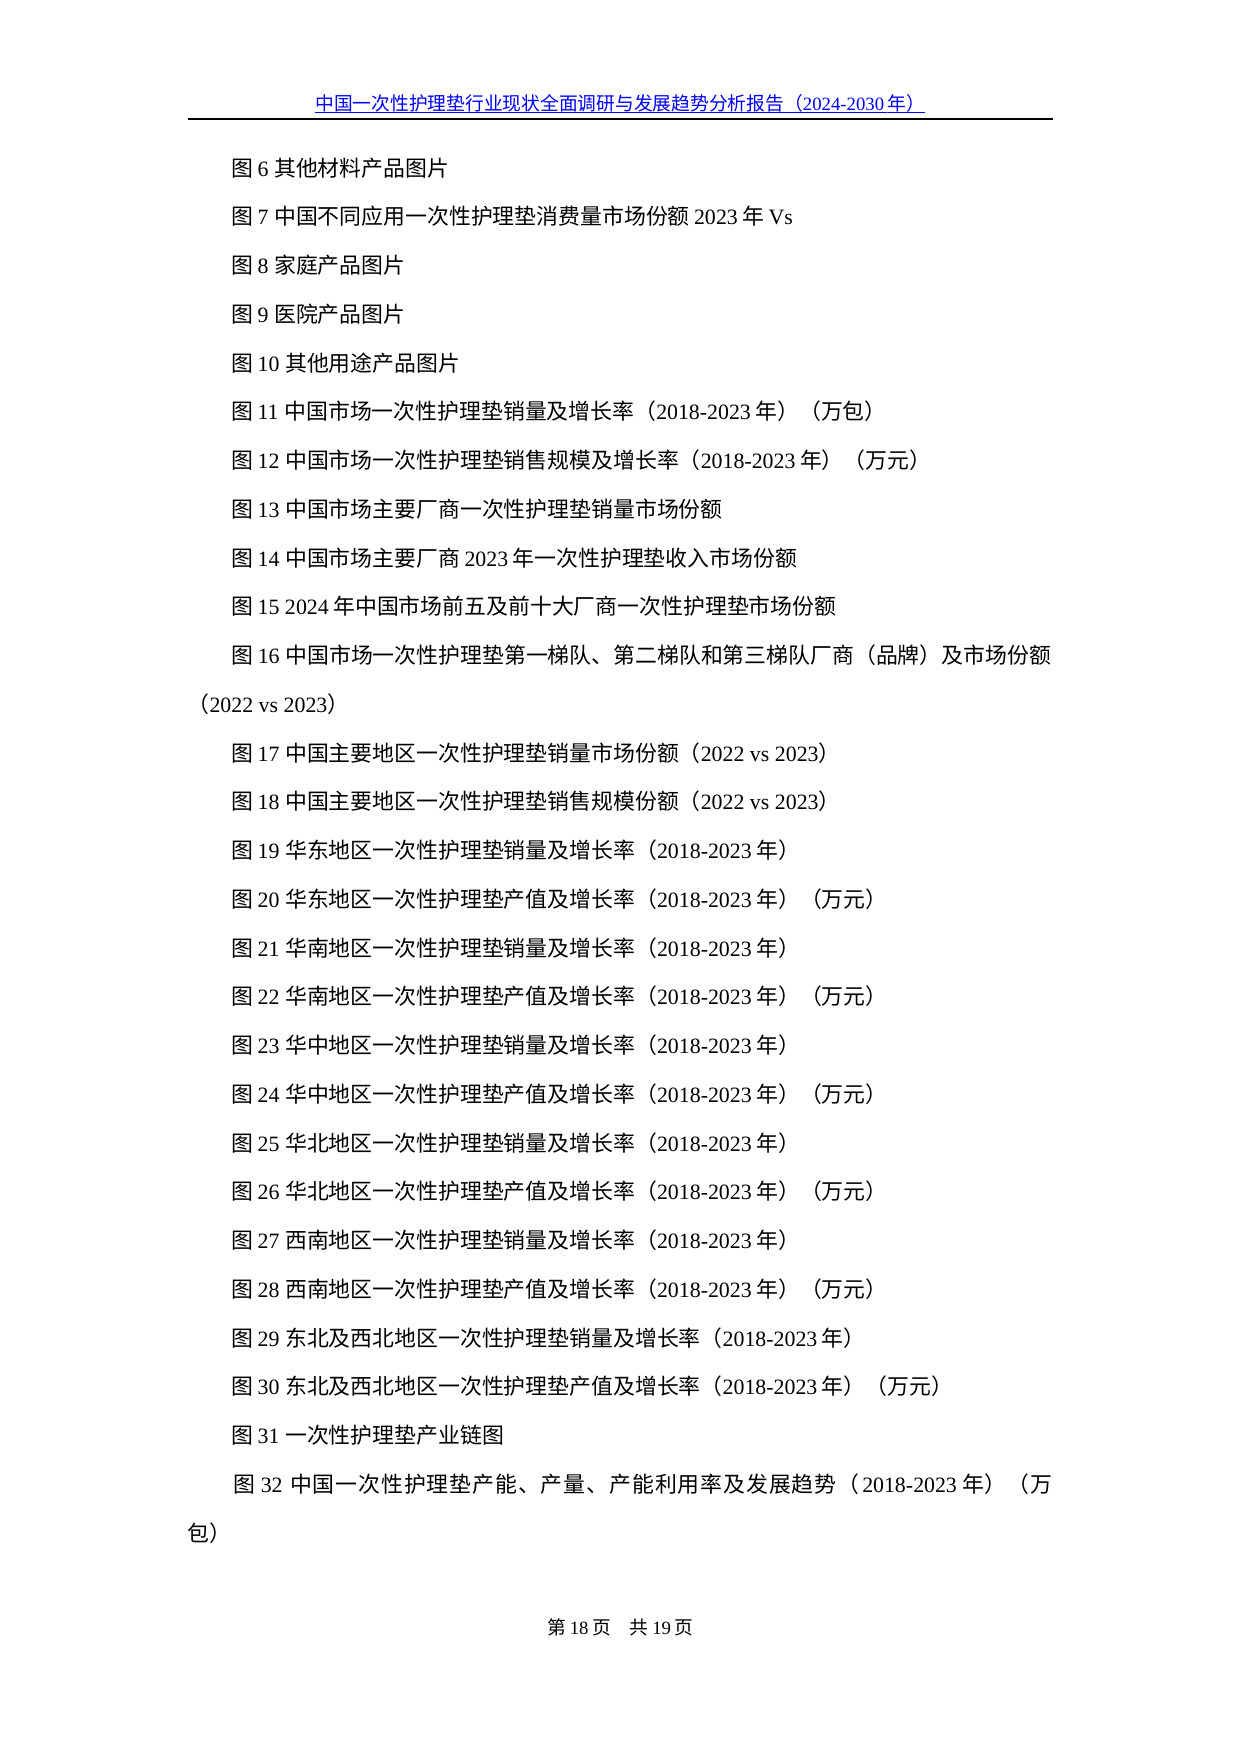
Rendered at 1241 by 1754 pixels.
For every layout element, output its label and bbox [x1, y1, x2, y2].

text [187, 150, 1053, 1548]
